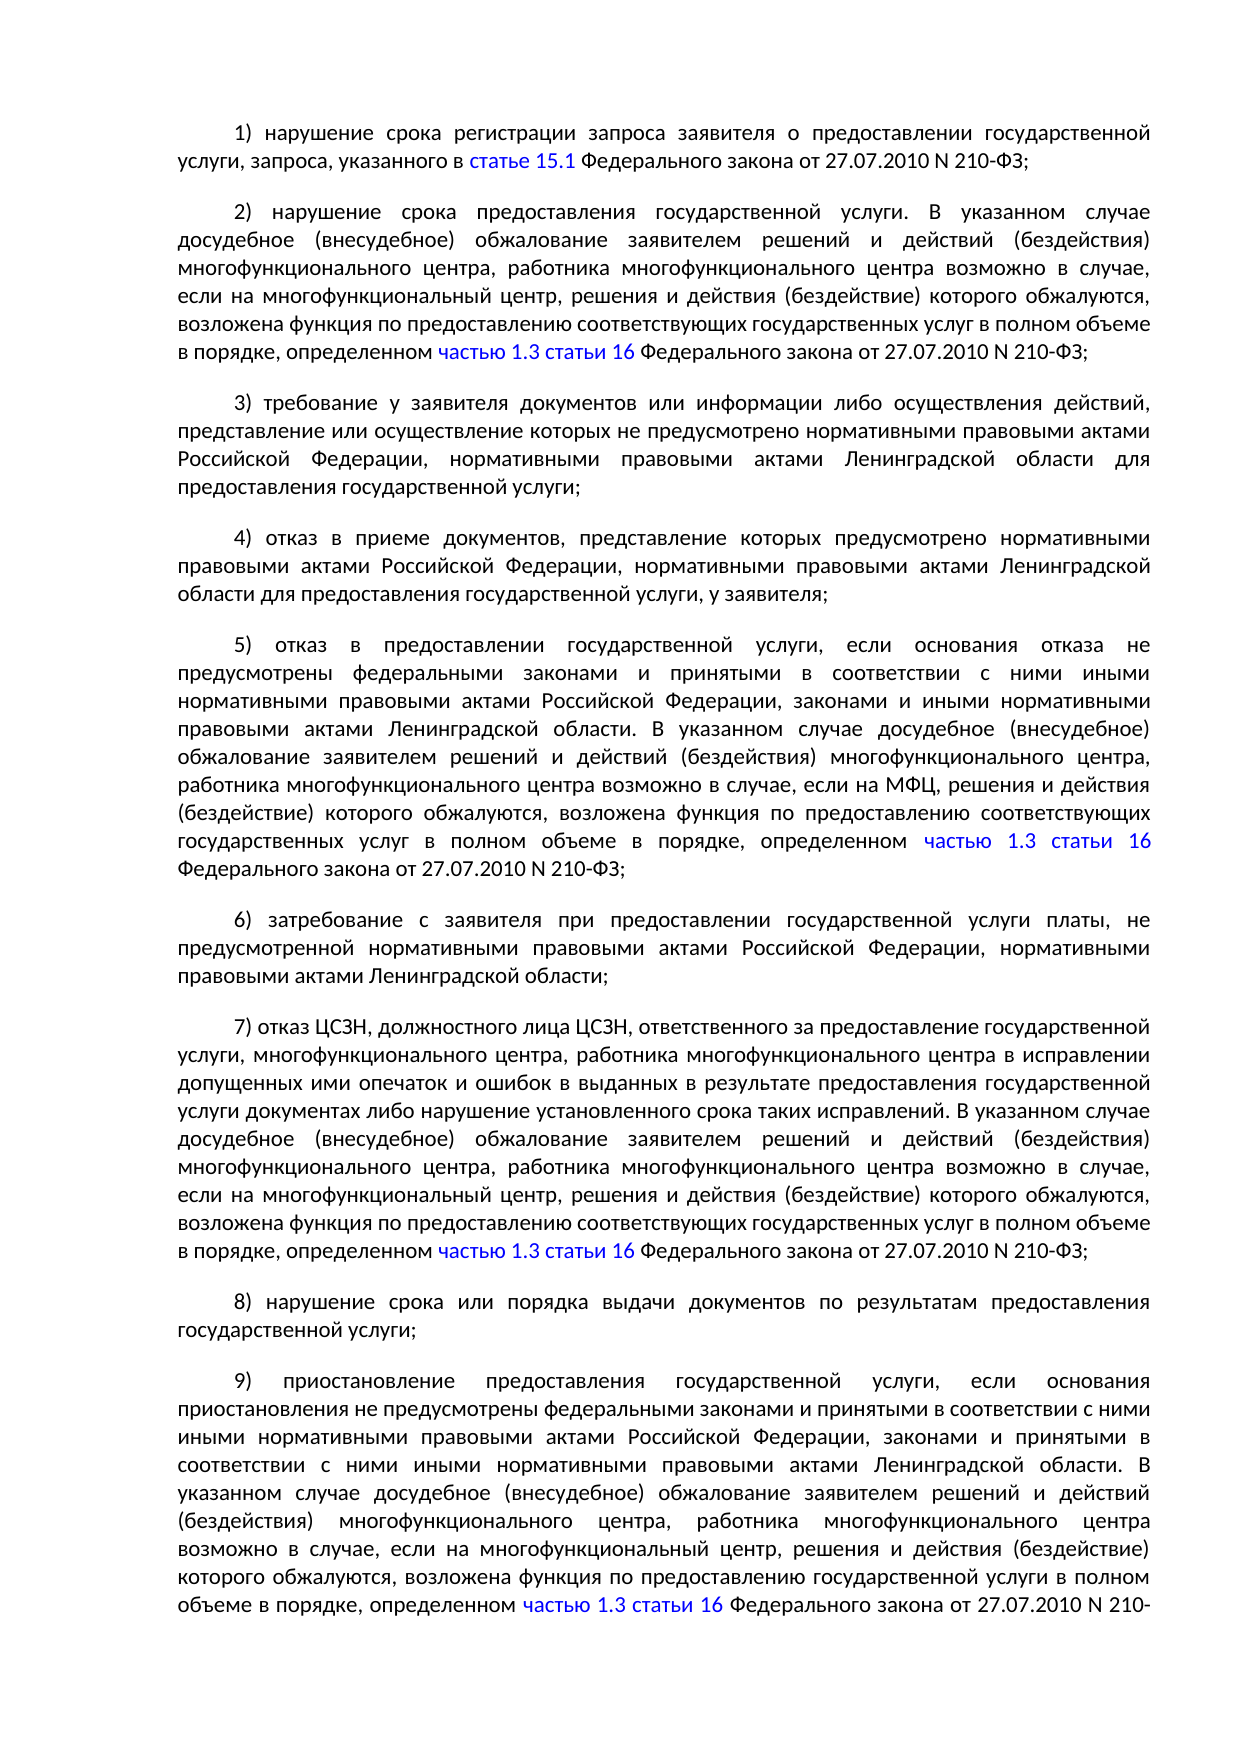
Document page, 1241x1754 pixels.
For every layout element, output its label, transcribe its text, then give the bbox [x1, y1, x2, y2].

text 3) требование у заявителя документов или информации либо осуществления действий, представление или осуществление которых не предусмотрено нормативными правовыми актами Российской Федерации, нормативными правовыми актами Ленинградской области для предоставления государственной услуги; [177, 388, 1152, 500]
text 8) нарушение срока или порядка выдачи документов по результатам предоставления государственной услуги; [177, 1287, 1152, 1343]
text 5) отказ в предоставлении государственной услуги, если основания отказа не предусмотрены федеральными законами и принятыми в соответствии с ними иными нормативными правовыми актами Российской Федерации, законами и иными нормативными правовыми актами Ленинградской области. В указанном случае досудебное (внесудебное) обжалование заявителем решений и действий (бездействия) многофункционального центра, работника многофункционального центра возможно в случае, если на МФЦ, решения и действия (бездействие) которого обжалуются, возложена функция по предоставлению соответствующих государственных услуг в полном объеме в порядке, определенном частью 1.3 статьи 16 Федерального закона от 27.07.2010 N 210-ФЗ; [177, 630, 1152, 882]
text 1) нарушение срока регистрации запроса заявителя о предоставлении государственной услуги, запроса, указанного в статье 15.1 Федерального закона от 27.07.2010 N 210-ФЗ; [177, 118, 1152, 174]
text 7) отказ ЦСЗН, должностного лица ЦСЗН, ответственного за предоставление государственной услуги, многофункционального центра, работника многофункционального центра в исправлении допущенных ими опечаток и ошибок в выданных в результате предоставления государственной услуги документах либо нарушение установленного срока таких исправлений. В указанном случае досудебное (внесудебное) обжалование заявителем решений и действий (бездействия) многофункционального центра, работника многофункционального центра возможно в случае, если на многофункциональный центр, решения и действия (бездействие) которого обжалуются, возложена функция по предоставлению соответствующих государственных услуг в полном объеме в порядке, определенном частью 1.3 статьи 16 Федерального закона от 27.07.2010 N 210-ФЗ; [177, 1012, 1152, 1264]
text 2) нарушение срока предоставления государственной услуги. В указанном случае досудебное (внесудебное) обжалование заявителем решений и действий (бездействия) многофункционального центра, работника многофункционального центра возможно в случае, если на многофункциональный центр, решения и действия (бездействие) которого обжалуются, возложена функция по предоставлению соответствующих государственных услуг в полном объеме в порядке, определенном частью 1.3 статьи 16 Федерального закона от 27.07.2010 N 210-ФЗ; [177, 197, 1152, 365]
text 4) отказ в приеме документов, представление которых предусмотрено нормативными правовыми актами Российской Федерации, нормативными правовыми актами Ленинградской области для предоставления государственной услуги, у заявителя; [177, 523, 1152, 607]
text 6) затребование с заявителя при предоставлении государственной услуги платы, не предусмотренной нормативными правовыми актами Российской Федерации, нормативными правовыми актами Ленинградской области; [177, 905, 1152, 989]
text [177, 1366, 1152, 1618]
